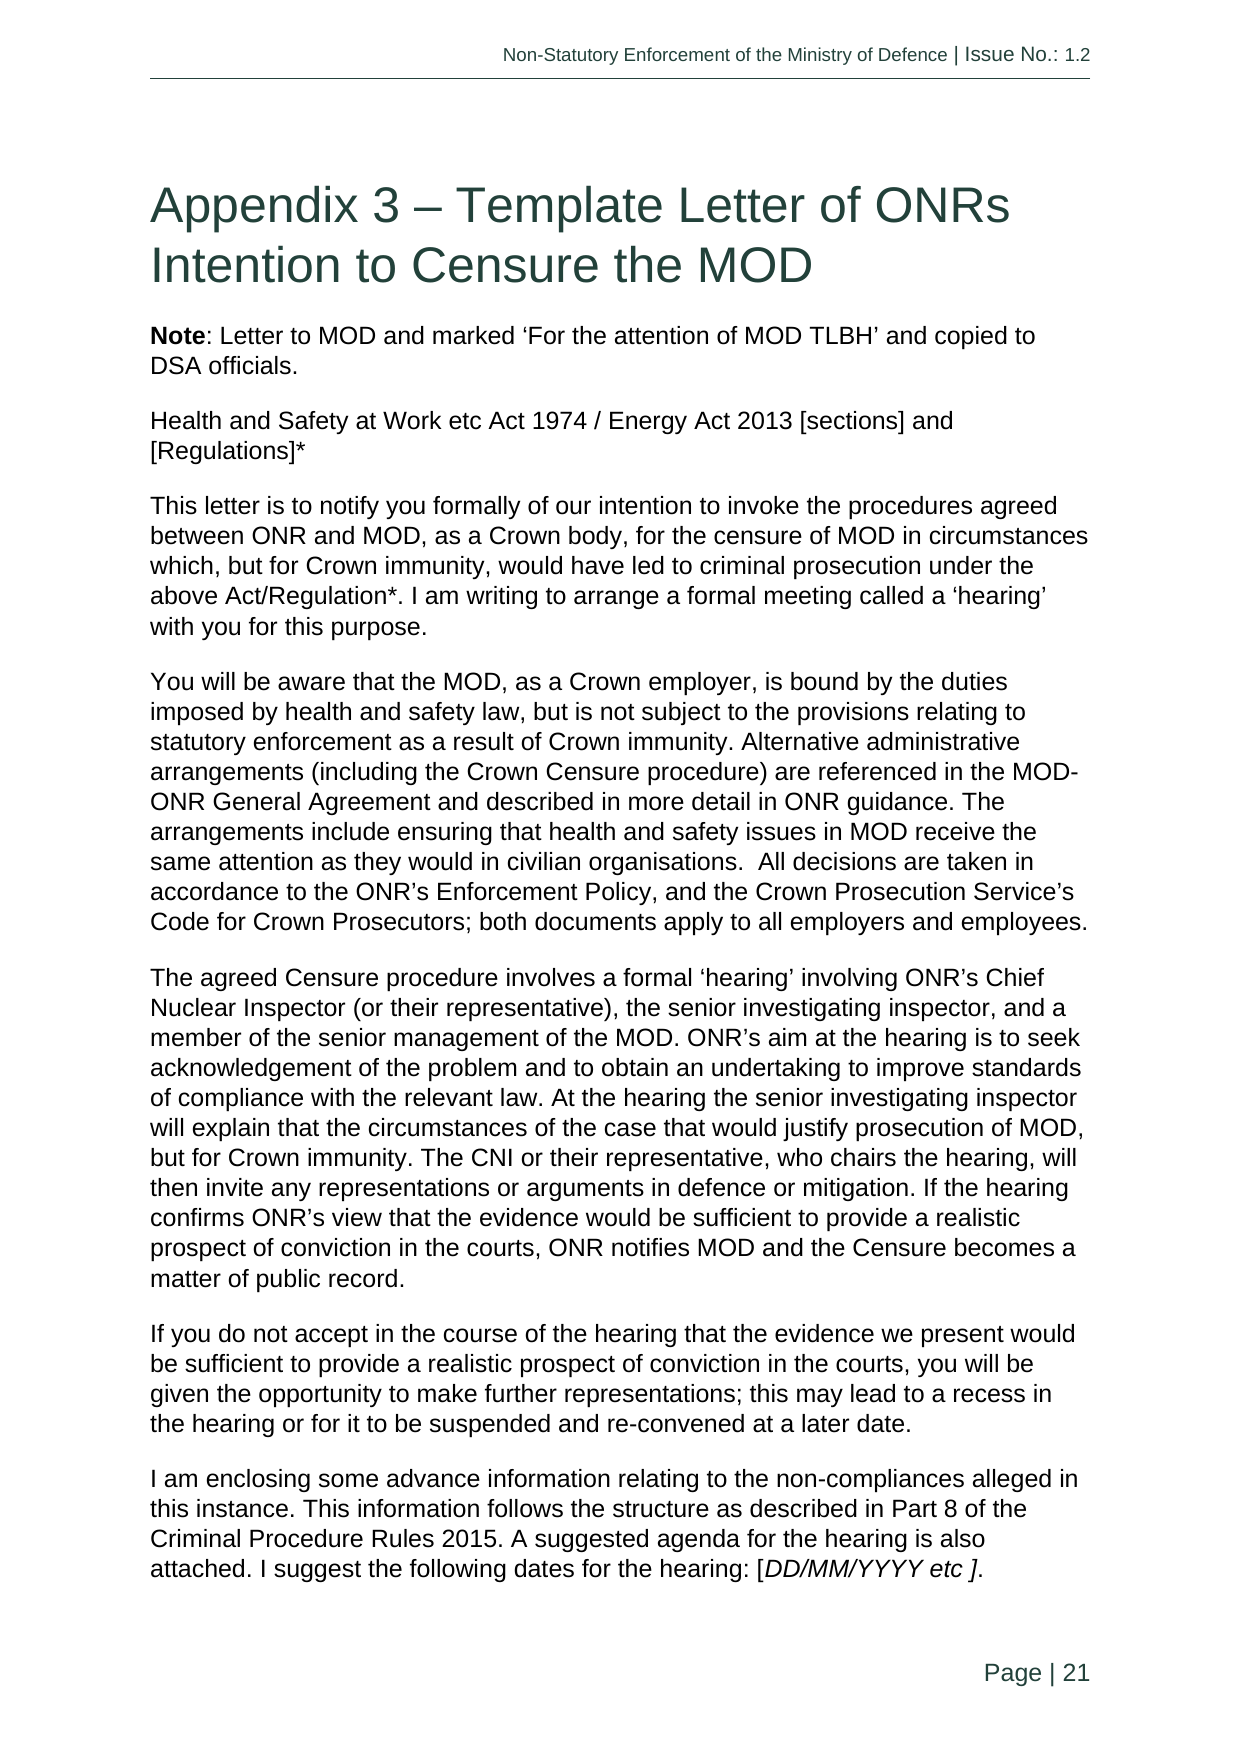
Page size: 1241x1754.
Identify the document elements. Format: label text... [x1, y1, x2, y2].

list You will be aware that the MOD, as a Crown employer, is bound by the duties imposed by health and safety law, but is not subject to the provisions relating to statutory enforcement as a result of Crown immunity. Alternative administrative arrangements (including the Crown Censure procedure) are referenced in the MOD-ONR General Agreement and described in more detail in ONR guidance. The arrangements include ensuring that health and safety issues in MOD receive the same attention as they would in civilian organisations. All decisions are taken in accordance to the ONR’s Enforcement Policy, and the Crown Prosecution Service’s Code for Crown Prosecutors; both documents apply to all employers and employees. [150, 667, 1090, 936]
list If you do not accept in the course of the hearing that the evidence we present would be sufficient to provide a realistic prospect of conviction in the courts, you will be given the opportunity to make further representations; this may lead to a recess in the hearing or for it to be suspended and re-convened at a later date. [150, 1319, 1090, 1438]
list I am enclosing some advance information relating to the non-compliances alleged in this instance. This information follows the structure as described in Part 8 of the Criminal Procedure Rules 2015. A suggested agenda for the hearing is also attached. I suggest the following dates for the hearing: [DD/MM/YYYY etc ]. [150, 1464, 1090, 1583]
list Health and Safety at Work etc Act 1974 / Energy Act 2013 [sections] and [Regulations]* [150, 406, 1090, 465]
list This letter is to notify you formally of our intention to invoke the procedures agreed between ONR and MOD, as a Crown body, for the censure of MOD in circumstances which, but for Crown immunity, would have led to criminal prosecution under the above Act/Regulation*. I am writing to arrange a formal meeting called a ‘hearing’ with you for this purpose. [150, 491, 1090, 640]
list The agreed Censure procedure involves a formal ‘hearing’ involving ONR’s Chief Nuclear Inspector (or their representative), the senior investigating inspector, and a member of the senior management of the MOD. ONR’s aim at the hearing is to seek acknowledgement of the problem and to obtain an undertaking to improve standards of compliance with the relevant law. At the hearing the senior investigating inspector will explain that the circumstances of the case that would justify prosecution of MOD, but for Crown immunity. The CNI or their representative, who chairs the hearing, will then invite any representations or arguments in defence or mitigation. If the hearing confirms ONR’s view that the evidence would be sufficient to provide a realistic prospect of conviction in the courts, ONR notifies MOD and the Censure becomes a matter of public record. [150, 962, 1090, 1292]
list Note: Letter to MOD and marked ‘For the attention of MOD TLBH’ and copied to DSA officials. [150, 321, 1090, 379]
subtitle Appendix 3 – Template Letter of ONRs Intention to Censure the MOD [150, 175, 1090, 293]
